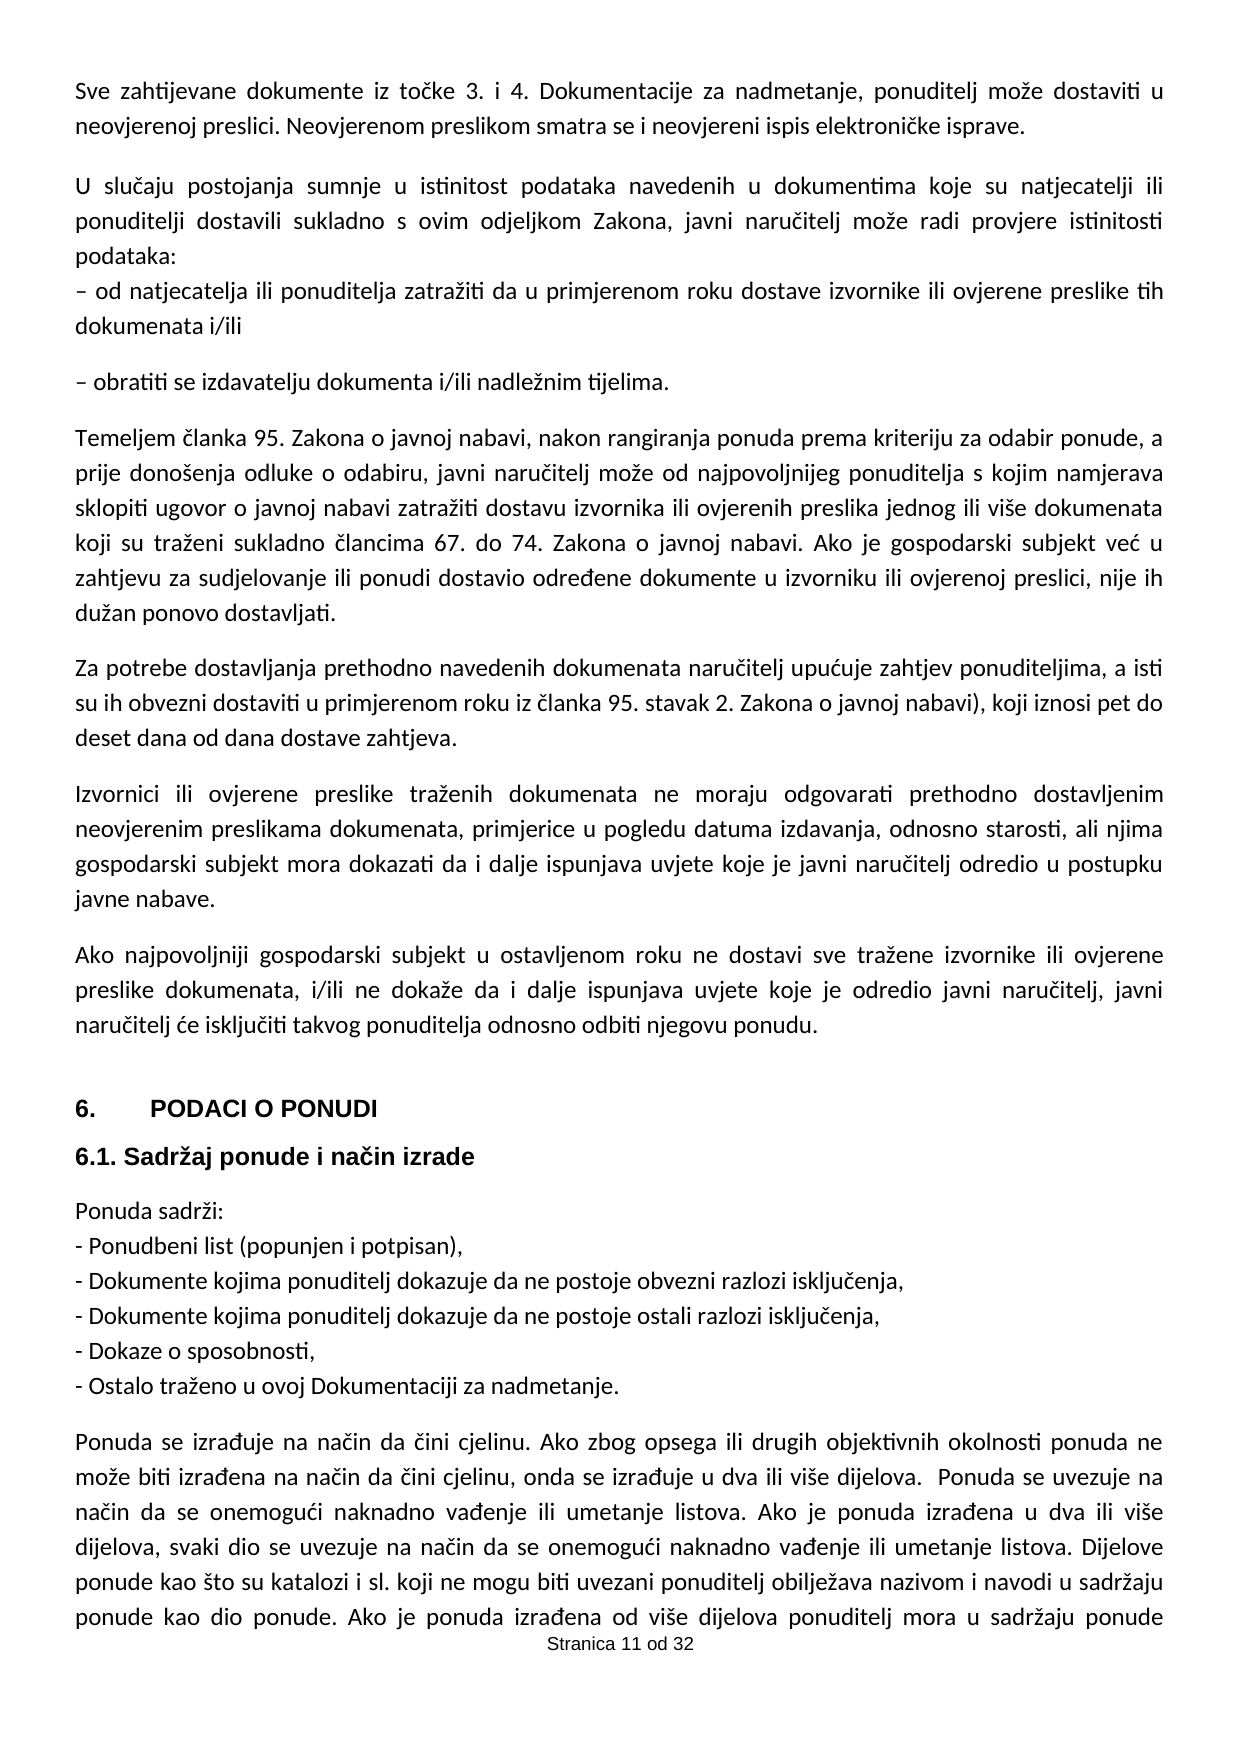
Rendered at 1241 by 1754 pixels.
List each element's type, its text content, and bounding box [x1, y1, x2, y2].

text – obratiti se izdavatelju dokumenta i/ili nadležnim tijelima. [75, 366, 1165, 396]
text 6.1. Sadržaj ponude i način izrade [75, 1142, 1165, 1170]
text - Ostalo traženo u ovoj Dokumentaciji za nadmetanje. [75, 1370, 1165, 1401]
text - Dokaze o sposobnosti, [75, 1335, 1165, 1366]
text - Ponudbeni list (popunjen i potpisan), [75, 1230, 1165, 1261]
text - Dokumente kojima ponuditelj dokazuje da ne postoje obvezni razlozi isključenja, [75, 1265, 1165, 1296]
text - Dokumente kojima ponuditelj dokazuje da ne postoje ostali razlozi isključenja, [75, 1300, 1165, 1331]
text Temeljem članka 95. Zakona o javnoj nabavi, nakon rangiranja ponuda prema kriteriju za odabir ponude, a prije donošenja odluke o odabiru, javni naručitelj može od najpovoljnijeg ponuditelja s kojim namjerava sklopiti ugovor o javnoj nabavi zatražiti dostavu izvornika ili ovjerenih preslika jednog ili više dokumenata koji su traženi sukladno člancima 67. do 74. Zakona o javnoj nabavi. Ako je gospodarski subjekt već u zahtjevu za sudjelovanje ili ponudi dostavio određene dokumente u izvorniku ili ovjerenoj preslici, nije ih dužan ponovo dostavljati. [75, 422, 1165, 627]
text 6. PODACI O PONUDI [75, 1094, 1165, 1122]
text Sve zahtijevane dokumente iz točke 3. i 4. Dokumentacije za nadmetanje, ponuditelj može dostaviti u neovjerenoj preslici. Neovjerenom preslikom smatra se i neovjereni ispis elektroničke isprave. [75, 75, 1165, 141]
text Za potrebe dostavljanja prethodno navedenih dokumenata naručitelj upućuje zahtjev ponuditeljima, a isti su ih obvezni dostaviti u primjerenom roku iz članka 95. stavak 2. Zakona o javnoj nabavi), koji iznosi pet do deset dana od dana dostave zahtjeva. [75, 652, 1165, 753]
text Ponuda sadrži: [75, 1195, 1165, 1226]
text – od natjecatelja ili ponuditelja zatražiti da u primjerenom roku dostave izvornike ili ovjerene preslike tih dokumenata i/ili [75, 275, 1165, 341]
text Izvornici ili ovjerene preslike traženih dokumenata ne moraju odgovarati prethodno dostavljenim neovjerenim preslikama dokumenata, primjerice u pogledu datuma izdavanja, odnosno starosti, ali njima gospodarski subjekt mora dokazati da i dalje ispunjava uvjete koje je javni naručitelj odredio u postupku javne nabave. [75, 778, 1165, 914]
text U slučaju postojanja sumnje u istinitost podataka navedenih u dokumentima koje su natjecatelji ili ponuditelji dostavili sukladno s ovim odjeljkom Zakona, javni naručitelj može radi provjere istinitosti podataka: [75, 170, 1165, 271]
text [75, 1426, 1165, 1632]
text Ako najpovoljniji gospodarski subjekt u ostavljenom roku ne dostavi sve tražene izvornike ili ovjerene preslike dokumenata, i/ili ne dokaže da i dalje ispunjava uvjete koje je odredio javni naručitelj, javni naručitelj će isključiti takvog ponuditelja odnosno odbiti njegovu ponudu. [75, 939, 1165, 1040]
